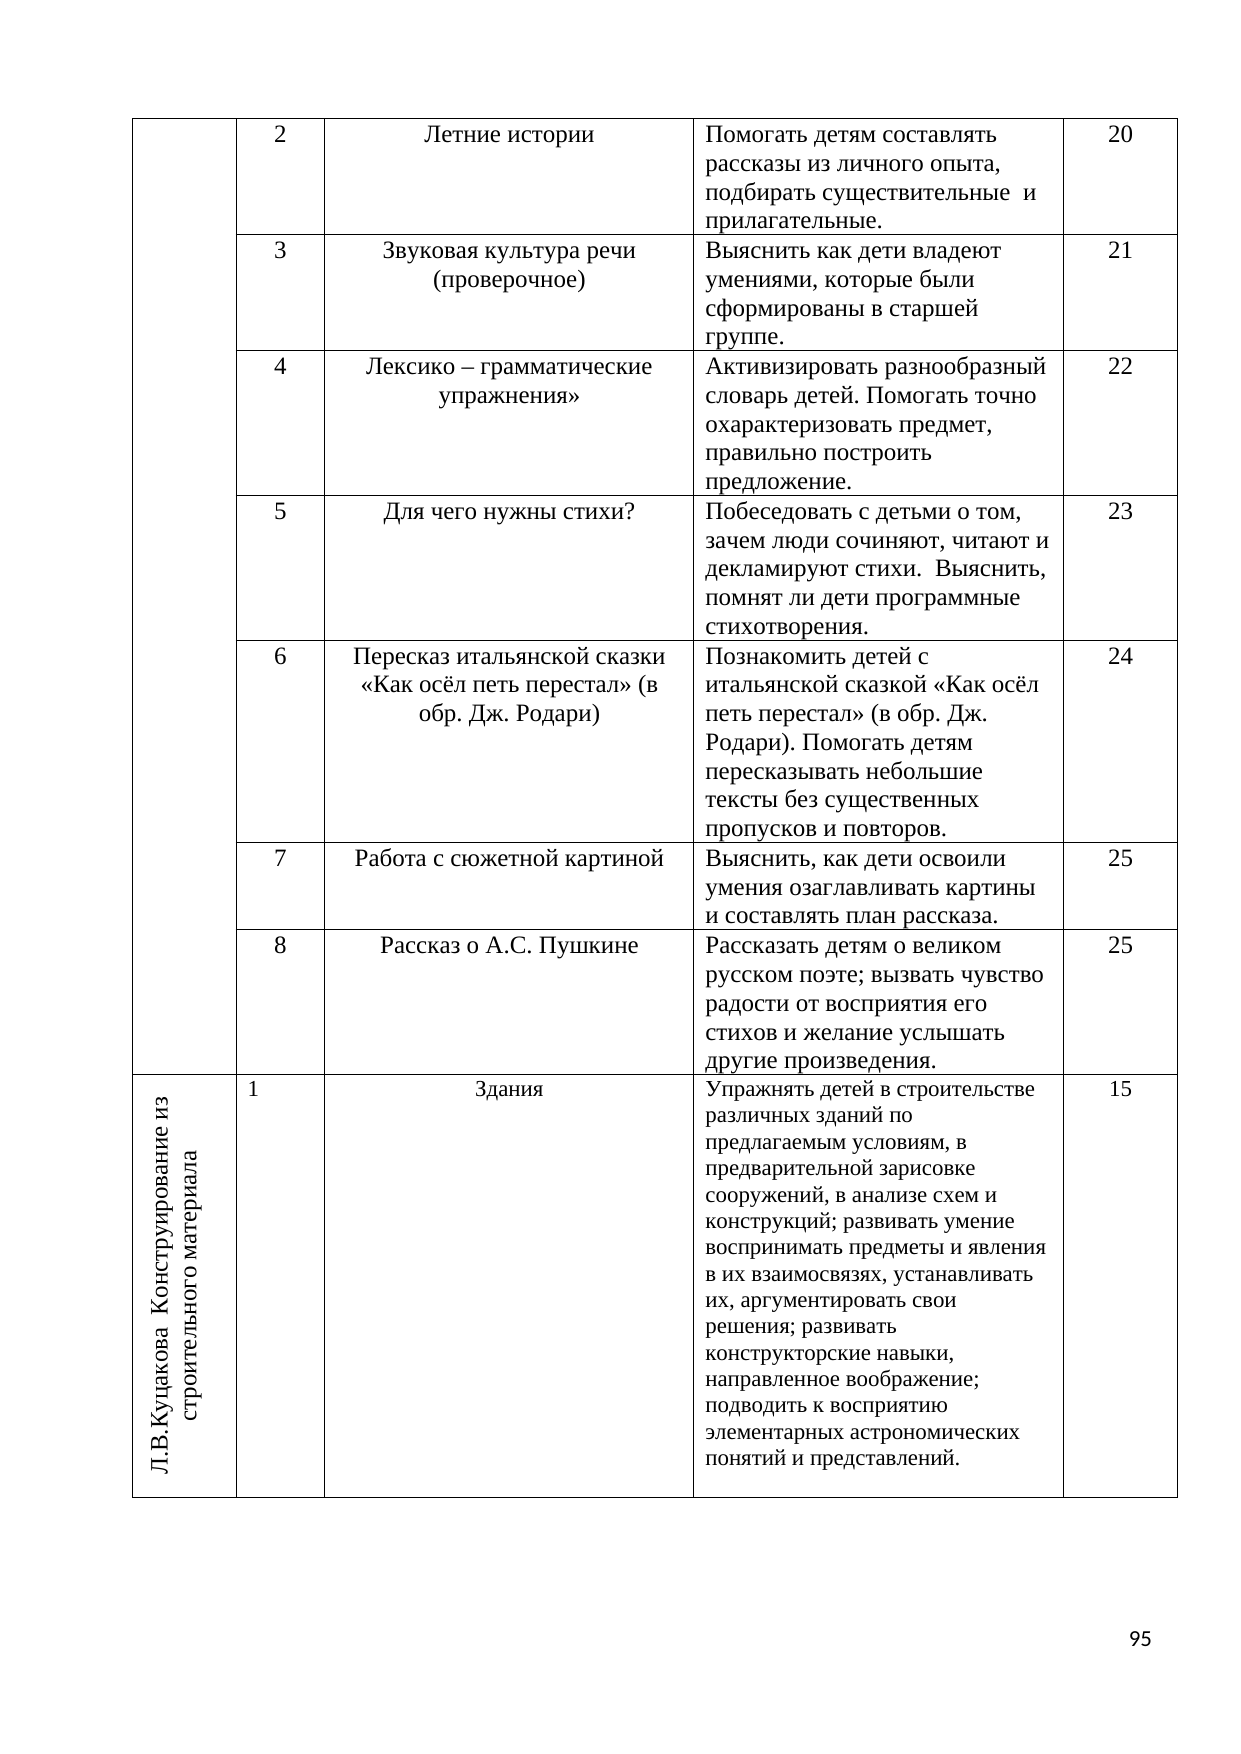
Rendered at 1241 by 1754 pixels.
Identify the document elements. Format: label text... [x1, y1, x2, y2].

table_cell 5 [237, 496, 324, 640]
table_cell 3 [237, 235, 324, 350]
table_cell 7 [237, 843, 324, 929]
table_cell Упражнять детей в строительстве различных зданий по предлагаемым условиям, в предварительной зарисовке сооружений, в анализе схем и конструкций; развивать умение воспринимать предметы и явления в их взаимосвязях, устанавливать их, аргументировать свои решения; развивать конструкторские навыки, направленное воображение; подводить к восприятию элементарных астрономических понятий и представлений. [694, 1075, 1063, 1497]
table_cell 22 [1064, 351, 1177, 495]
table_cell Выяснить как дети владеют умениями, которые были сформированы в старшей группе. [694, 235, 1063, 350]
table_cell 25 [1064, 843, 1177, 929]
table_cell 21 [1064, 235, 1177, 350]
table_cell 8 [237, 930, 324, 1074]
table_cell Рассказать детям о великом русском поэте; вызвать чувство радости от восприятия его стихов и желание услышать другие произведения. [694, 930, 1063, 1074]
table_cell Летние истории [325, 119, 693, 234]
table_cell Л.В.Куцакова Конструирование из строительного материала [133, 1075, 236, 1497]
table_cell Побеседовать с детьми о том, зачем люди сочиняют, читают и декламируют стихи. Выяснить, помнят ли дети программные стихотворения. [694, 496, 1063, 640]
table_cell Для чего нужны стихи? [325, 496, 693, 640]
table_cell Пересказ итальянской сказки «Как осёл петь перестал» (в обр. Дж. Родари) [325, 641, 693, 842]
table_cell 4 [237, 351, 324, 495]
table_cell 23 [1064, 496, 1177, 640]
table_cell 2 [237, 119, 324, 234]
table_cell 20 [1064, 119, 1177, 234]
table_cell Познакомить детей с итальянской сказкой «Как осёл петь перестал» (в обр. Дж. Родари). Помогать детям пересказывать небольшие тексты без существенных пропусков и повторов. [694, 641, 1063, 842]
table_cell 1 [237, 1075, 324, 1497]
table_cell 6 [237, 641, 324, 842]
table_cell Лексико – грамматические упражнения» [325, 351, 693, 495]
table_cell Активизировать разнообразный словарь детей. Помогать точно охарактеризовать предмет, правильно построить предложение. [694, 351, 1063, 495]
table_cell Здания [325, 1075, 693, 1497]
table_cell Выяснить, как дети освоили умения озаглавливать картины и составлять план рассказа. [694, 843, 1063, 929]
table_cell Рассказ о А.С. Пушкине [325, 930, 693, 1074]
table_cell 15 [1064, 1075, 1177, 1497]
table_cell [133, 119, 236, 1074]
table_cell Работа с сюжетной картиной [325, 843, 693, 929]
table_cell Помогать детям составлять рассказы из личного опыта, подбирать существительные и прилагательные. [694, 119, 1063, 234]
table_cell Звуковая культура речи (проверочное) [325, 235, 693, 350]
table_cell 24 [1064, 641, 1177, 842]
table_cell 25 [1064, 930, 1177, 1074]
